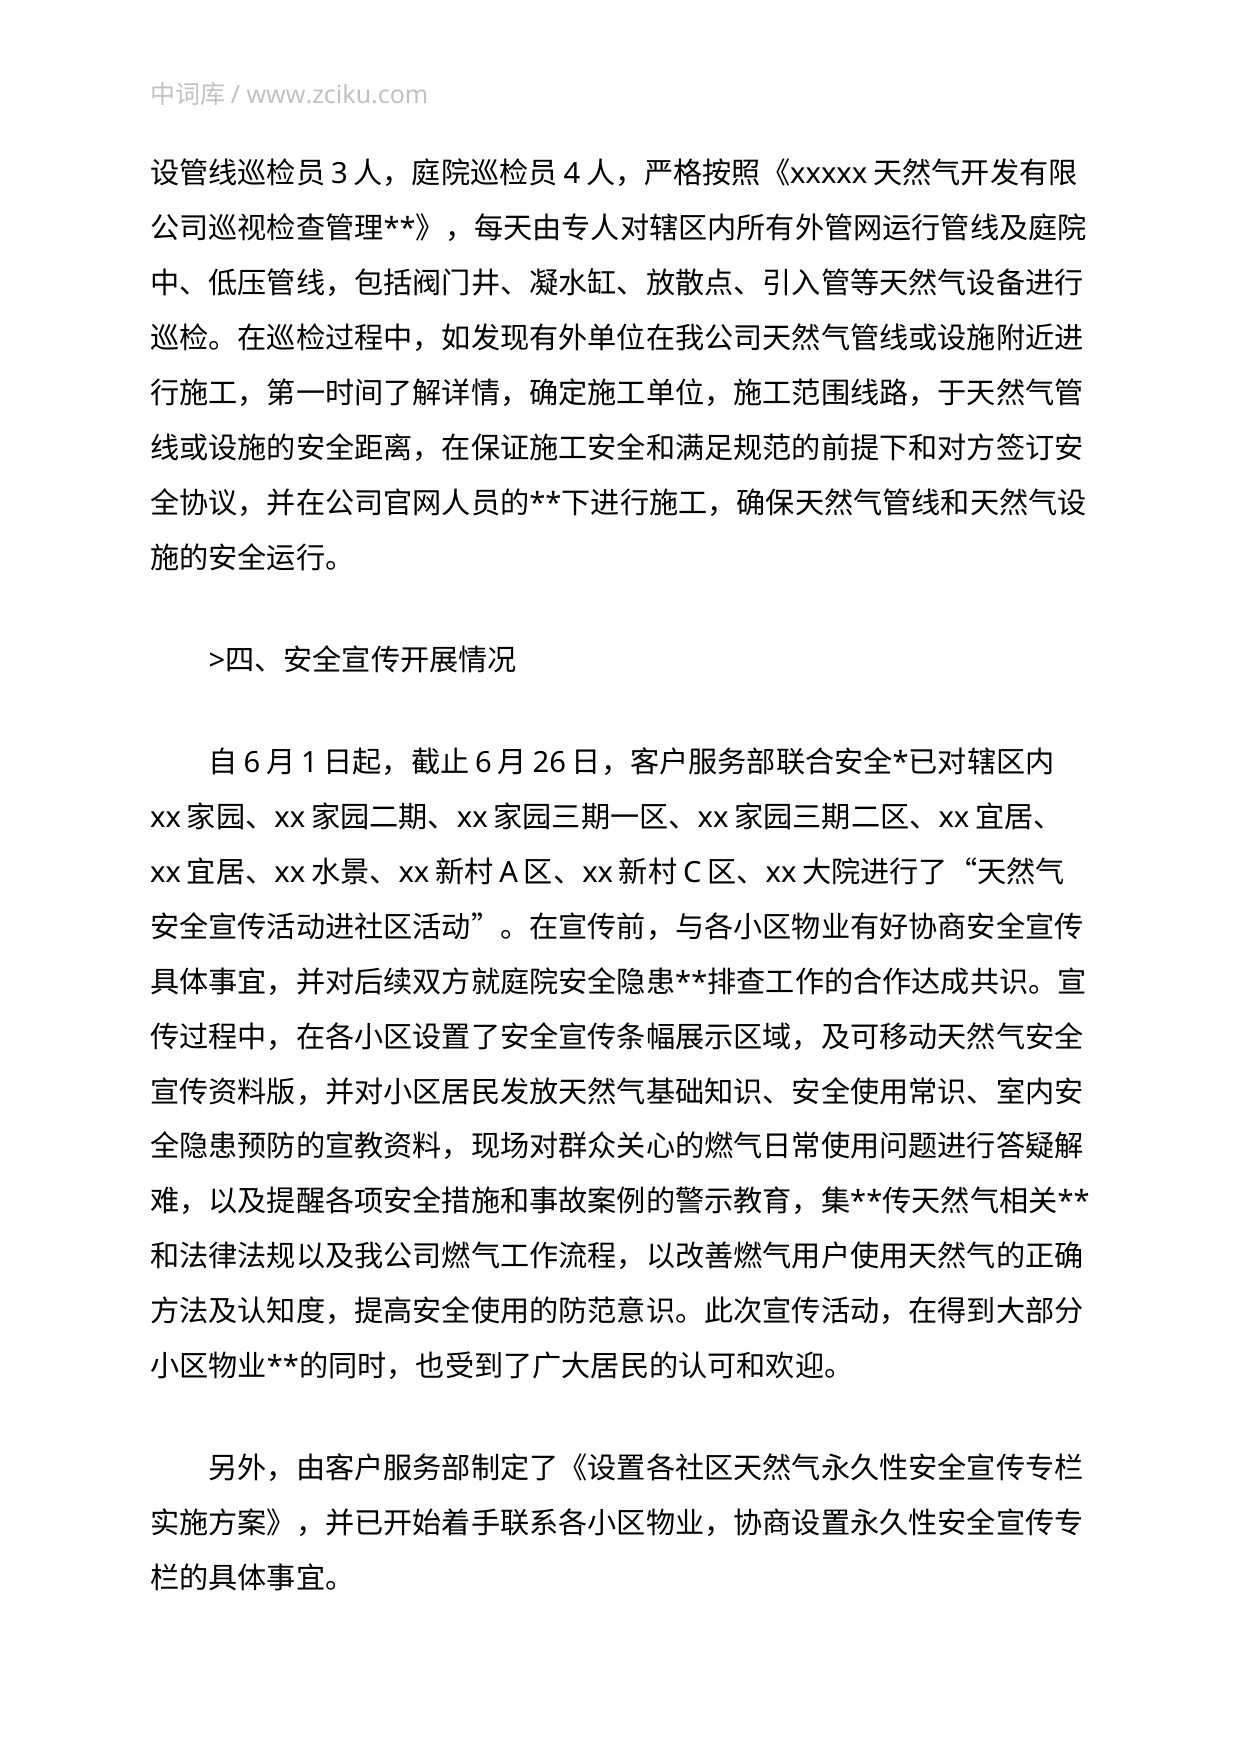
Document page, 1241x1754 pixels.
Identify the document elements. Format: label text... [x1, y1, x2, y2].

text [150, 150, 1090, 577]
text >四、安全宣传开展情况 [150, 636, 1090, 679]
text 自6月1日起，截止6月26日，客户服务部联合安全*已对辖区内xx家园、xx家园二期、xx家园三期一区、xx家园三期二区、xx宜居、xx宜居、xx水景、xx新村A区、xx新村C区、xx大院进行了“天然气安全宣传活动进社区活动”。在宣传前，与各小区物业有好协商安全宣传具体事宜，并对后续双方就庭院安全隐患**排查工作的合作达成共识。宣传过程中，在各小区设置了安全宣传条幅展示区域，及可移动天然气安全宣传资料版，并对小区居民发放天然气基础知识、安全使用常识、室内安全隐患预防的宣教资料，现场对群众关心的燃气日常使用问题进行答疑解难，以及提醒各项安全措施和事故案例的警示教育，集**传天然气相关**和法律法规以及我公司燃气工作流程，以改善燃气用户使用天然气的正确方法及认知度，提高安全使用的防范意识。此次宣传活动，在得到大部分小区物业**的同时，也受到了广大居民的认可和欢迎。 [150, 738, 1090, 1385]
text 另外，由客户服务部制定了《设置各社区天然气永久性安全宣传专栏实施方案》，并已开始着手联系各小区物业，协商设置永久性安全宣传专栏的具体事宜。 [150, 1445, 1090, 1597]
